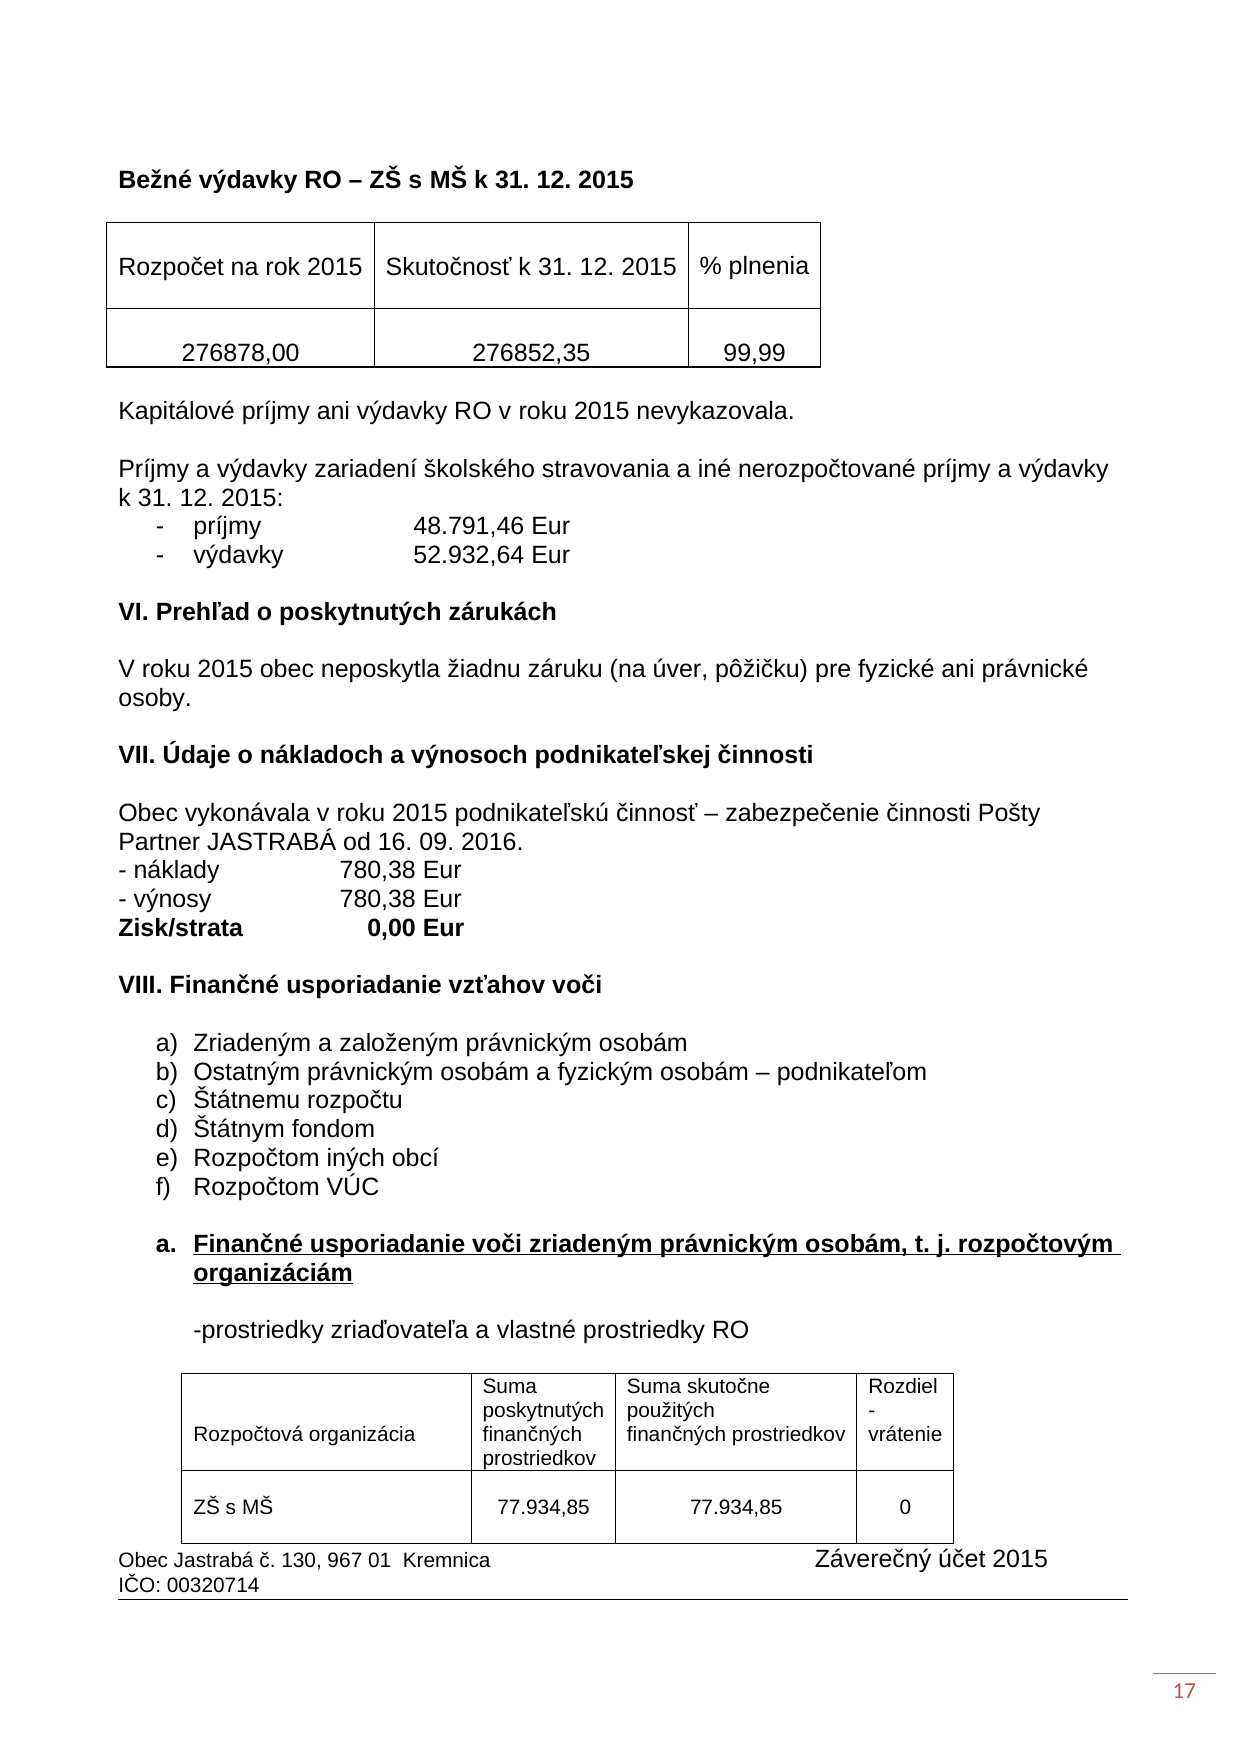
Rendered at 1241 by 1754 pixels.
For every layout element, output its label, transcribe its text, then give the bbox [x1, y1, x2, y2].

text -prostriedky zriaďovateľa a vlastné prostriedky RO [193, 1316, 1128, 1344]
table_cell 0 [857, 1471, 953, 1543]
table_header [472, 1374, 615, 1470]
list Finančné usporiadanie voči zriadeným právnickým osobám, t. j. rozpočtovým organizáciám [156, 1229, 1128, 1287]
text IČO: 00320714 [118, 1573, 1128, 1599]
list Ostatným právnickým osobám a fyzickým osobám – podnikateľom [156, 1057, 1128, 1086]
table_cell 276878,00 [107, 309, 374, 366]
list Rozpočtom VÚC [156, 1172, 1128, 1201]
text Kapitálové príjmy ani výdavky RO v roku 2015 nevykazovala. [118, 396, 1128, 425]
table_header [616, 1374, 856, 1470]
table_cell 99,99 [689, 309, 820, 366]
table_header Rozpočet na rok 2015 [107, 223, 374, 308]
text Bežné výdavky RO – ZŠ s MŠ k 31. 12. 2015 [118, 164, 1128, 193]
table_header % plnenia [689, 223, 820, 308]
table_cell 77.934,85 [472, 1471, 615, 1543]
text - náklady 780,38 Eur [118, 856, 1128, 884]
text Obec Jastrabá č. 130, 967 01 Kremnica Záverečný účet 2015 [118, 1544, 1128, 1573]
table_header Rozpočtová organizácia [182, 1374, 471, 1470]
table_header Rozdiel - vrátenie [857, 1374, 953, 1470]
list Rozpočtom iných obcí [156, 1143, 1128, 1172]
table_cell ZŠ s MŠ [182, 1471, 471, 1543]
list Štátnym fondom [156, 1114, 1128, 1143]
text VI. Prehľad o poskytnutých zárukách [118, 597, 1128, 626]
text Obec vykonávala v roku 2015 podnikateľskú činnosť – zabezpečenie činnosti Pošty Partner JASTRABÁ od 16. 09. 2016. [118, 798, 1128, 856]
text - výnosy 780,38 Eur [118, 884, 1128, 913]
text VIII. Finančné usporiadanie vzťahov voči [118, 971, 1128, 999]
list Štátnemu rozpočtu [156, 1086, 1128, 1114]
table_cell 276852,35 [375, 309, 688, 366]
table_cell 77.934,85 [616, 1471, 856, 1543]
text Príjmy a výdavky zariadení školského stravovania a iné nerozpočtované príjmy a výdavky k 31. 12. 2015: [118, 454, 1128, 511]
list výdavky 52.932,64 Eur [156, 540, 1128, 569]
text V roku 2015 obec neposkytla žiadnu záruku (na úver, pôžičku) pre fyzické ani právnické osoby. [118, 654, 1128, 712]
text VII. Údaje o nákladoch a výnosoch podnikateľskej činnosti [118, 741, 1128, 769]
table_header Skutočnosť k 31. 12. 2015 [375, 223, 688, 308]
list Zriadeným a založeným právnickým osobám [156, 1028, 1128, 1057]
list príjmy 48.791,46 Eur [156, 511, 1128, 540]
text Zisk/strata 0,00 Eur [118, 913, 1128, 942]
